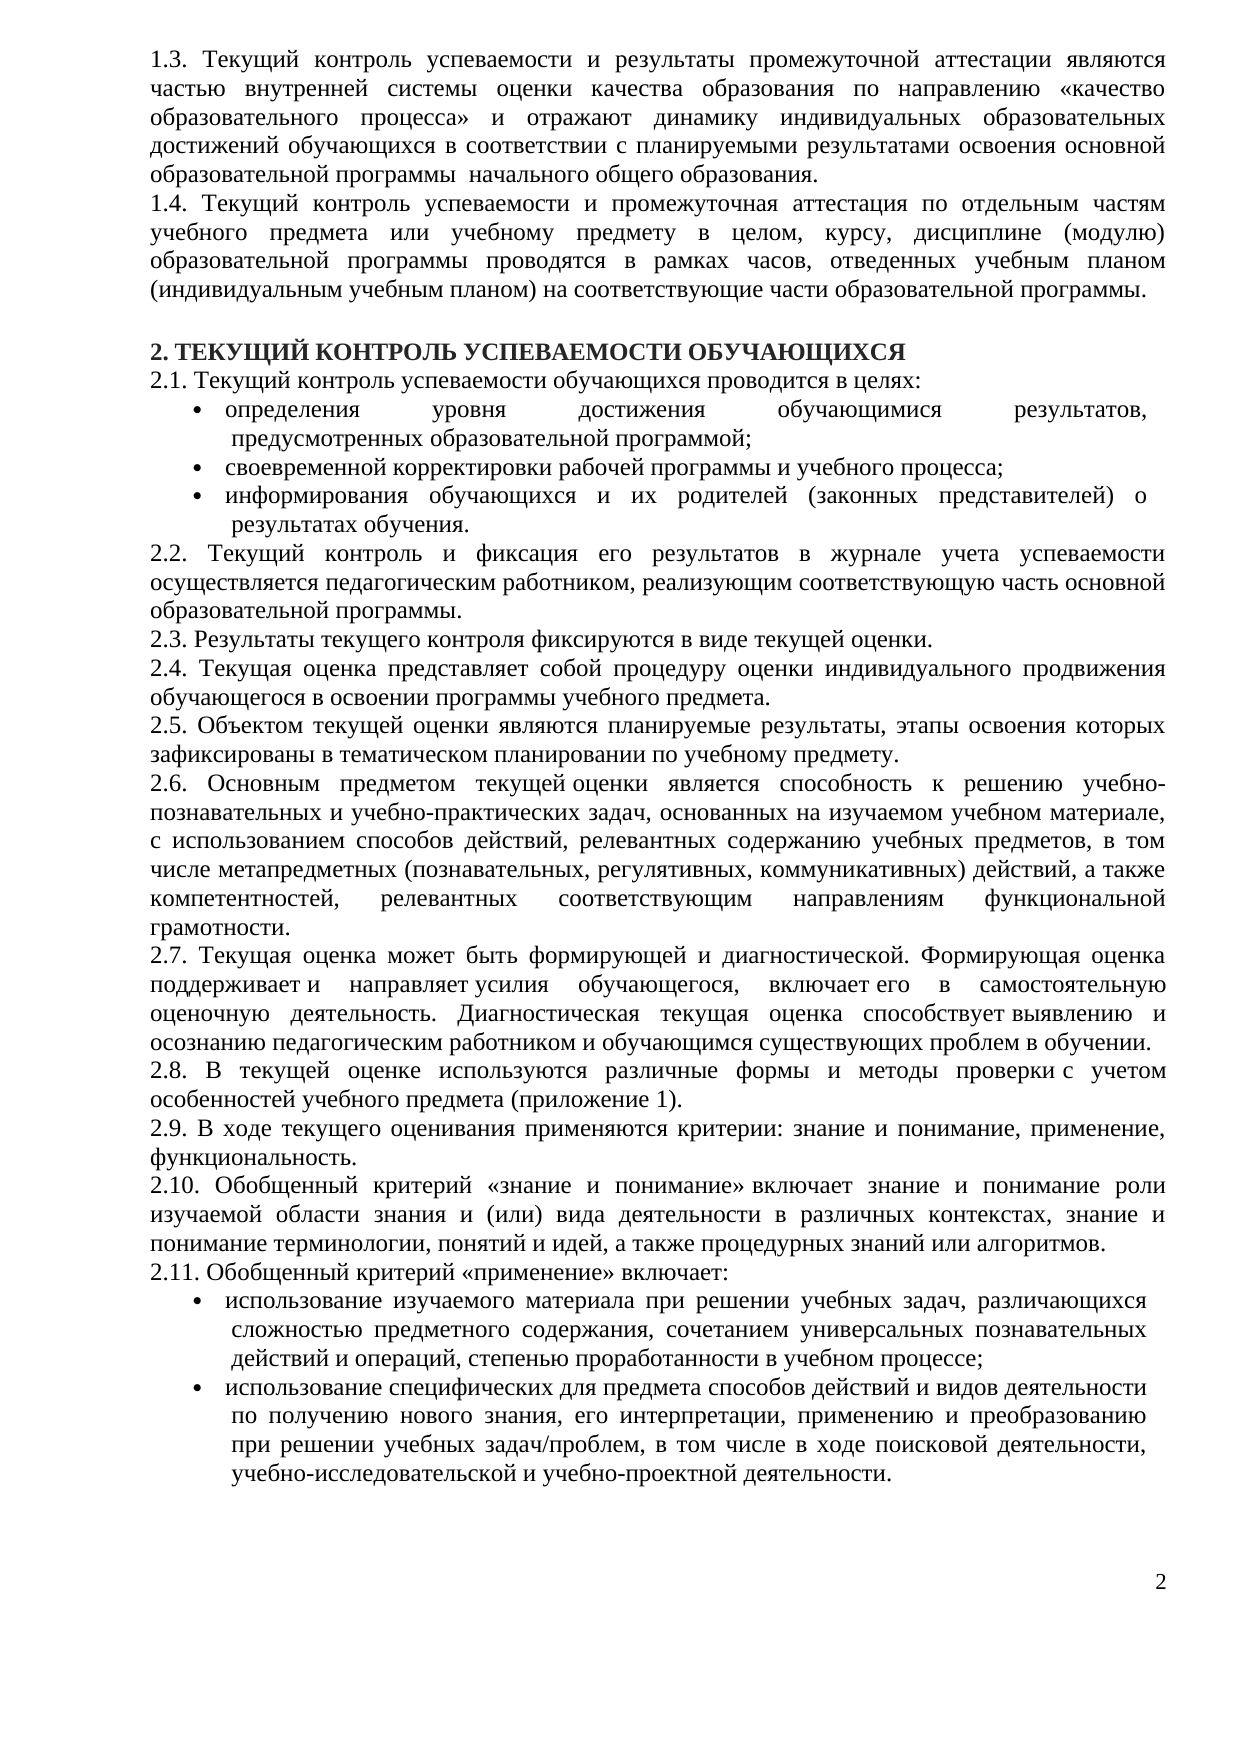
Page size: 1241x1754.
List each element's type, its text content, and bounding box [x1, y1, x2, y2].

list информирования обучающихся и их родителей (законных представителей) о результатах обучения. [194, 481, 1148, 538]
list использование изучаемого материала при решении учебных задач, различающихся сложностью предметного содержания, сочетанием универсальных познавательных действий и операций, степенью проработанности в учебном процессе; [194, 1286, 1148, 1372]
text 2.10. Обобщенный критерий «знание и понимание» включает знание и понимание роли изучаемой области знания и (или) вида деятельности в различных контекстах, знание и понимание терминологии, понятий и идей, а также процедурных знаний или алгоритмов. [150, 1171, 1166, 1257]
list использование специфических для предмета способов действий и видов деятельности по получению нового знания, его интерпретации, применению и преобразованию при решении учебных задач/проблем, в том числе в ходе поисковой деятельности, учебно-исследовательской и учебно-проектной деятельности. [194, 1372, 1148, 1487]
text 2.7. Текущая оценка может быть формирующей и диагностической. Формирующая оценка поддерживает и направляет усилия обучающегося, включает его в самостоятельную оценочную деятельность. Диагностическая текущая оценка способствует выявлению и осознанию педагогическим работником и обучающимся существующих проблем в обучении. [150, 941, 1166, 1056]
text 2.6. Основным предметом текущей оценки является способность к решению учебно-познавательных и учебно-практических задач, основанных на изучаемом учебном материале, с использованием способов действий, релевантных содержанию учебных предметов, в том числе метапредметных (познавательных, регулятивных, коммуникативных) действий, а также компетентностей, релевантных соответствующим направлениям функциональной грамотности. [150, 768, 1166, 941]
text 2.2. Текущий контроль и фиксация его результатов в журнале учета успеваемости осуществляется педагогическим работником, реализующим соответствующую часть основной образовательной программы. [150, 538, 1166, 624]
text 2.4. Текущая оценка представляет собой процедуру оценки индивидуального продвижения обучающегося в освоении программы учебного предмета. [150, 653, 1166, 711]
text 2.8. В текущей оценке используются различные формы и методы проверки с учетом особенностей учебного предмета (приложение 1). [150, 1056, 1166, 1113]
text 1.3. Текущий контроль успеваемости и результаты промежуточной аттестации являются частью внутренней системы оценки качества образования по направлению «качество образовательного процесса» и отражают динамику индивидуальных образовательных достижений обучающихся в соответствии с планируемыми результатами освоения основной образовательной программы начального общего образования. [150, 44, 1166, 188]
text 2.9. В ходе текущего оценивания применяются критерии: знание и понимание, применение, функциональность. [150, 1113, 1166, 1171]
text 2.5. Объектом текущей оценки являются планируемые результаты, этапы освоения которых зафиксированы в тематическом планировании по учебному предмету. [150, 711, 1166, 768]
list определения уровня достижения обучающимися результатов, предусмотренных образовательной программой; [194, 394, 1148, 452]
text 2. ТЕКУЩИЙ КОНТРОЛЬ УСПЕВАЕМОСТИ ОБУЧАЮЩИХСЯ [150, 303, 1166, 366]
list своевременной корректировки рабочей программы и учебного процесса; [194, 452, 1148, 481]
text 2.3. Результаты текущего контроля фиксируются в виде текущей оценки. [150, 624, 1166, 653]
text 1.4. Текущий контроль успеваемости и промежуточная аттестация по отдельным частям учебного предмета или учебному предмету в целом, курсу, дисциплине (модулю) образовательной программы проводятся в рамках часов, отведенных учебным планом (индивидуальным учебным планом) на соответствующие части образовательной программы. [150, 188, 1166, 303]
text 2.1. Текущий контроль успеваемости обучающихся проводится в целях: [150, 366, 1166, 394]
text 2.11. Обобщенный критерий «применение» включает: [150, 1257, 1166, 1286]
